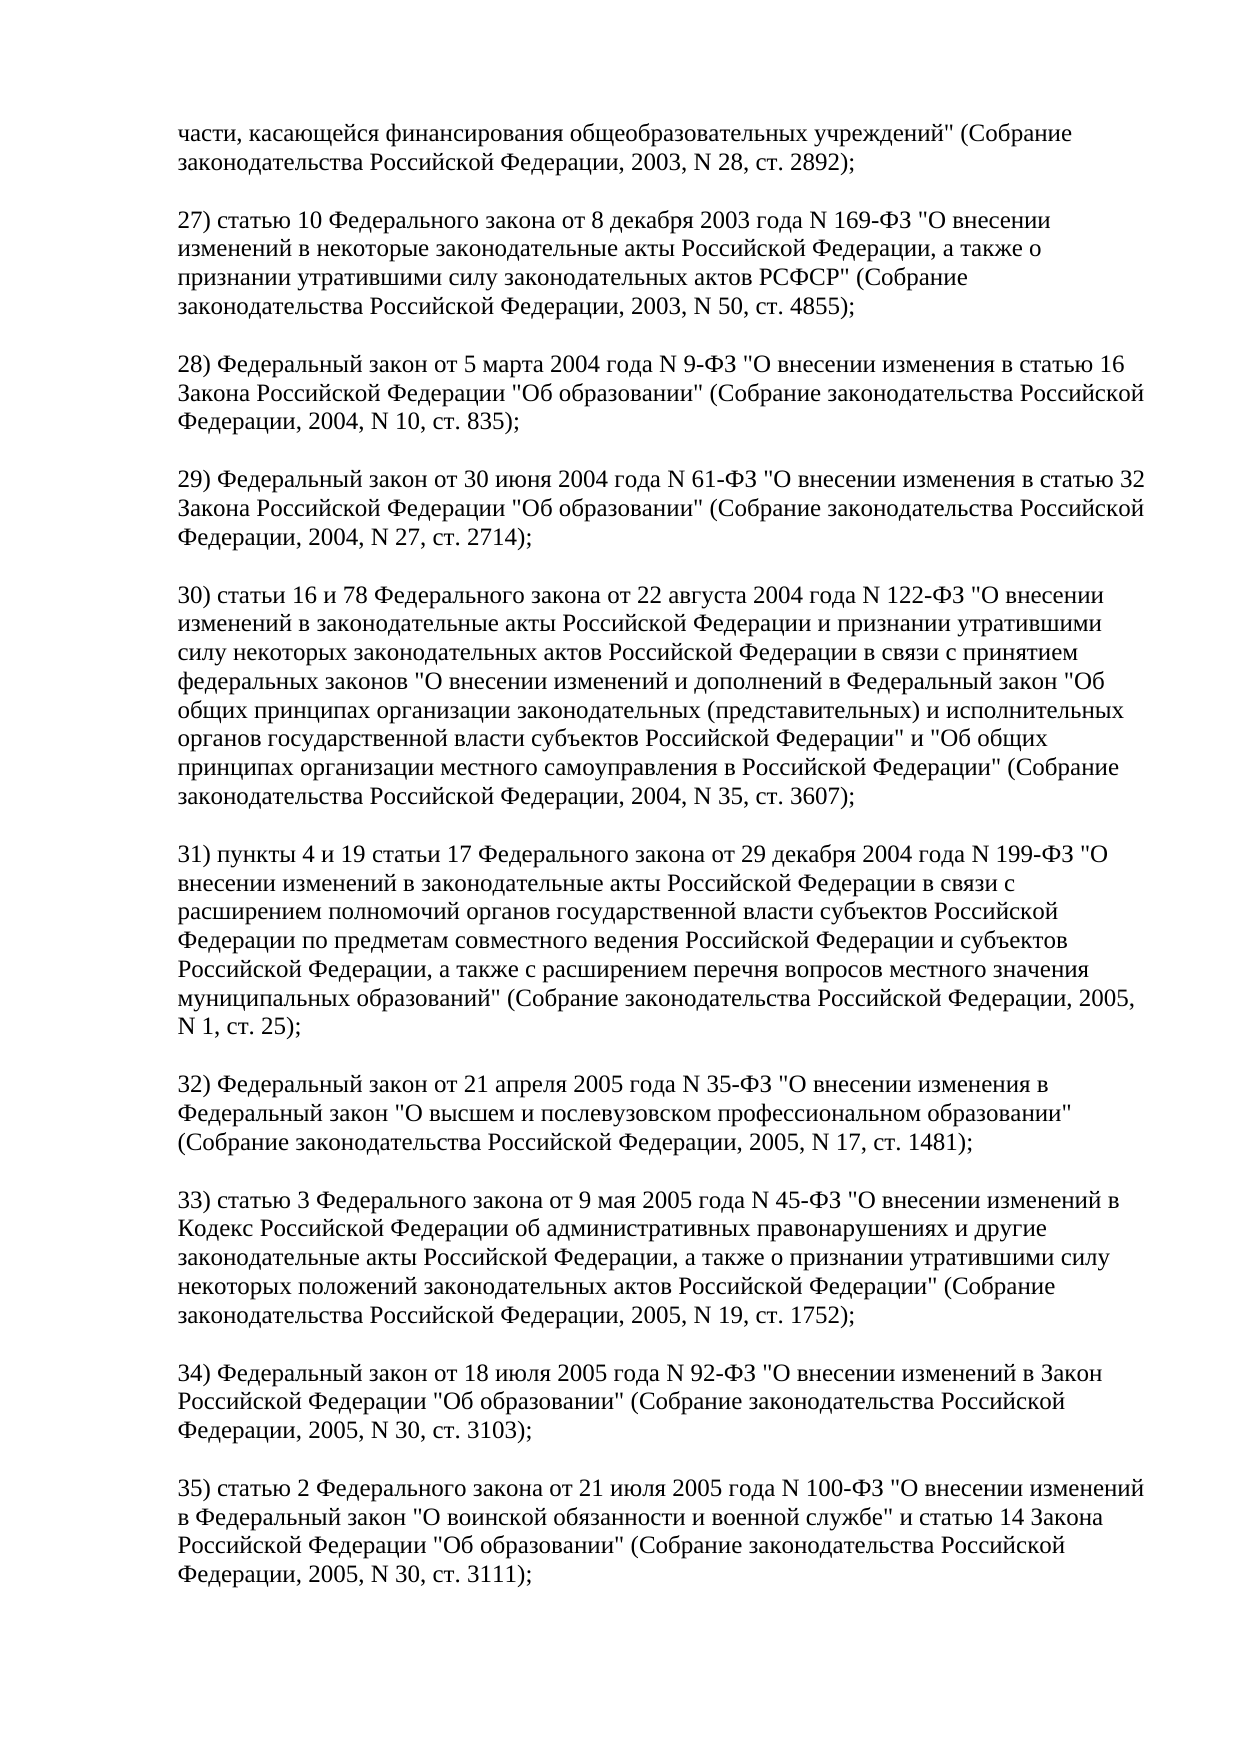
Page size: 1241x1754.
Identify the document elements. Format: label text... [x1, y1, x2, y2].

text 30) статьи 16 и 78 Федерального закона от 22 августа 2004 года N 122-ФЗ "О внесении изменений в законодательные акты Российской Федерации и признании утратившими силу некоторых законодательных актов Российской Федерации в связи с принятием федеральных законов "О внесении изменений и дополнений в Федеральный закон "Об общих принципах организации законодательных (представительных) и исполнительных органов государственной власти субъектов Российской Федерации" и "Об общих принципах организации местного самоуправления в Российской Федерации" (Собрание законодательства Российской Федерации, 2004, N 35, ст. 3607); [177, 580, 1152, 810]
text 33) статью 3 Федерального закона от 9 мая 2005 года N 45-ФЗ "О внесении изменений в Кодекс Российской Федерации об административных правонарушениях и другие законодательные акты Российской Федерации, а также о признании утратившими силу некоторых положений законодательных актов Российской Федерации" (Собрание законодательства Российской Федерации, 2005, N 19, ст. 1752); [177, 1185, 1152, 1328]
text 31) пункты 4 и 19 статьи 17 Федерального закона от 29 декабря 2004 года N 199-ФЗ "О внесении изменений в законодательные акты Российской Федерации в связи с расширением полномочий органов государственной власти субъектов Российской Федерации по предметам совместного ведения Российской Федерации и субъектов Российской Федерации, а также с расширением перечня вопросов местного значения муниципальных образований" (Собрание законодательства Российской Федерации, 2005, N 1, ст. 25); [177, 839, 1152, 1040]
text 35) статью 2 Федерального закона от 21 июля 2005 года N 100-ФЗ "О внесении изменений в Федеральный закон "О воинской обязанности и военной службе" и статью 14 Закона Российской Федерации "Об образовании" (Собрание законодательства Российской Федерации, 2005, N 30, ст. 3111); [177, 1473, 1152, 1588]
text 29) Федеральный закон от 30 июня 2004 года N 61-ФЗ "О внесении изменения в статью 32 Закона Российской Федерации "Об образовании" (Собрание законодательства Российской Федерации, 2004, N 27, ст. 2714); [177, 464, 1152, 551]
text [177, 118, 1152, 176]
text 32) Федеральный закон от 21 апреля 2005 года N 35-ФЗ "О внесении изменения в Федеральный закон "О высшем и послевузовском профессиональном образовании" (Собрание законодательства Российской Федерации, 2005, N 17, ст. 1481); [177, 1069, 1152, 1156]
text 28) Федеральный закон от 5 марта 2004 года N 9-ФЗ "О внесении изменения в статью 16 Закона Российской Федерации "Об образовании" (Собрание законодательства Российской Федерации, 2004, N 10, ст. 835); [177, 349, 1152, 435]
text 34) Федеральный закон от 18 июля 2005 года N 92-ФЗ "О внесении изменений в Закон Российской Федерации "Об образовании" (Собрание законодательства Российской Федерации, 2005, N 30, ст. 3103); [177, 1358, 1152, 1444]
text 27) статью 10 Федерального закона от 8 декабря 2003 года N 169-ФЗ "О внесении изменений в некоторые законодательные акты Российской Федерации, а также о признании утратившими силу законодательных актов РСФСР" (Собрание законодательства Российской Федерации, 2003, N 50, ст. 4855); [177, 205, 1152, 320]
